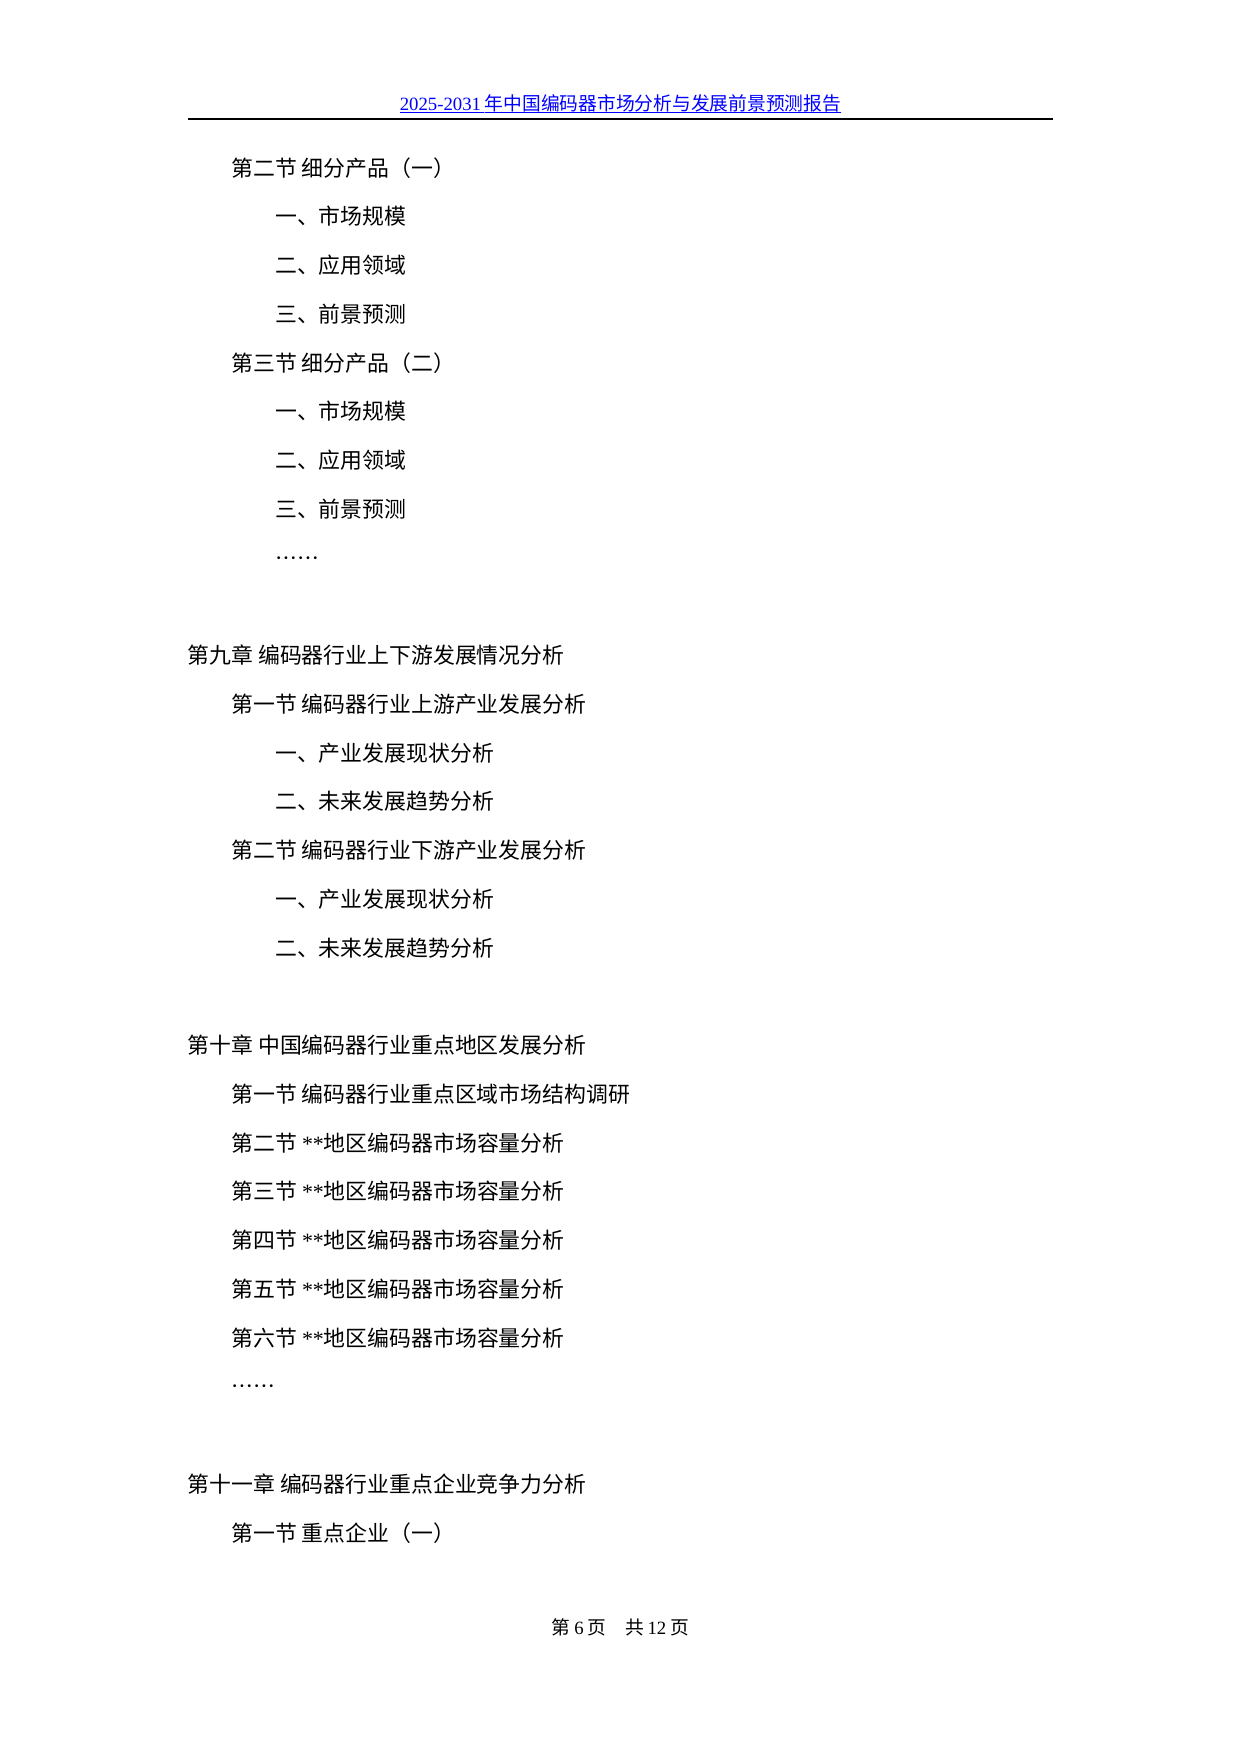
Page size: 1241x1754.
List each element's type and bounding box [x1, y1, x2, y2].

text [187, 150, 1053, 1548]
